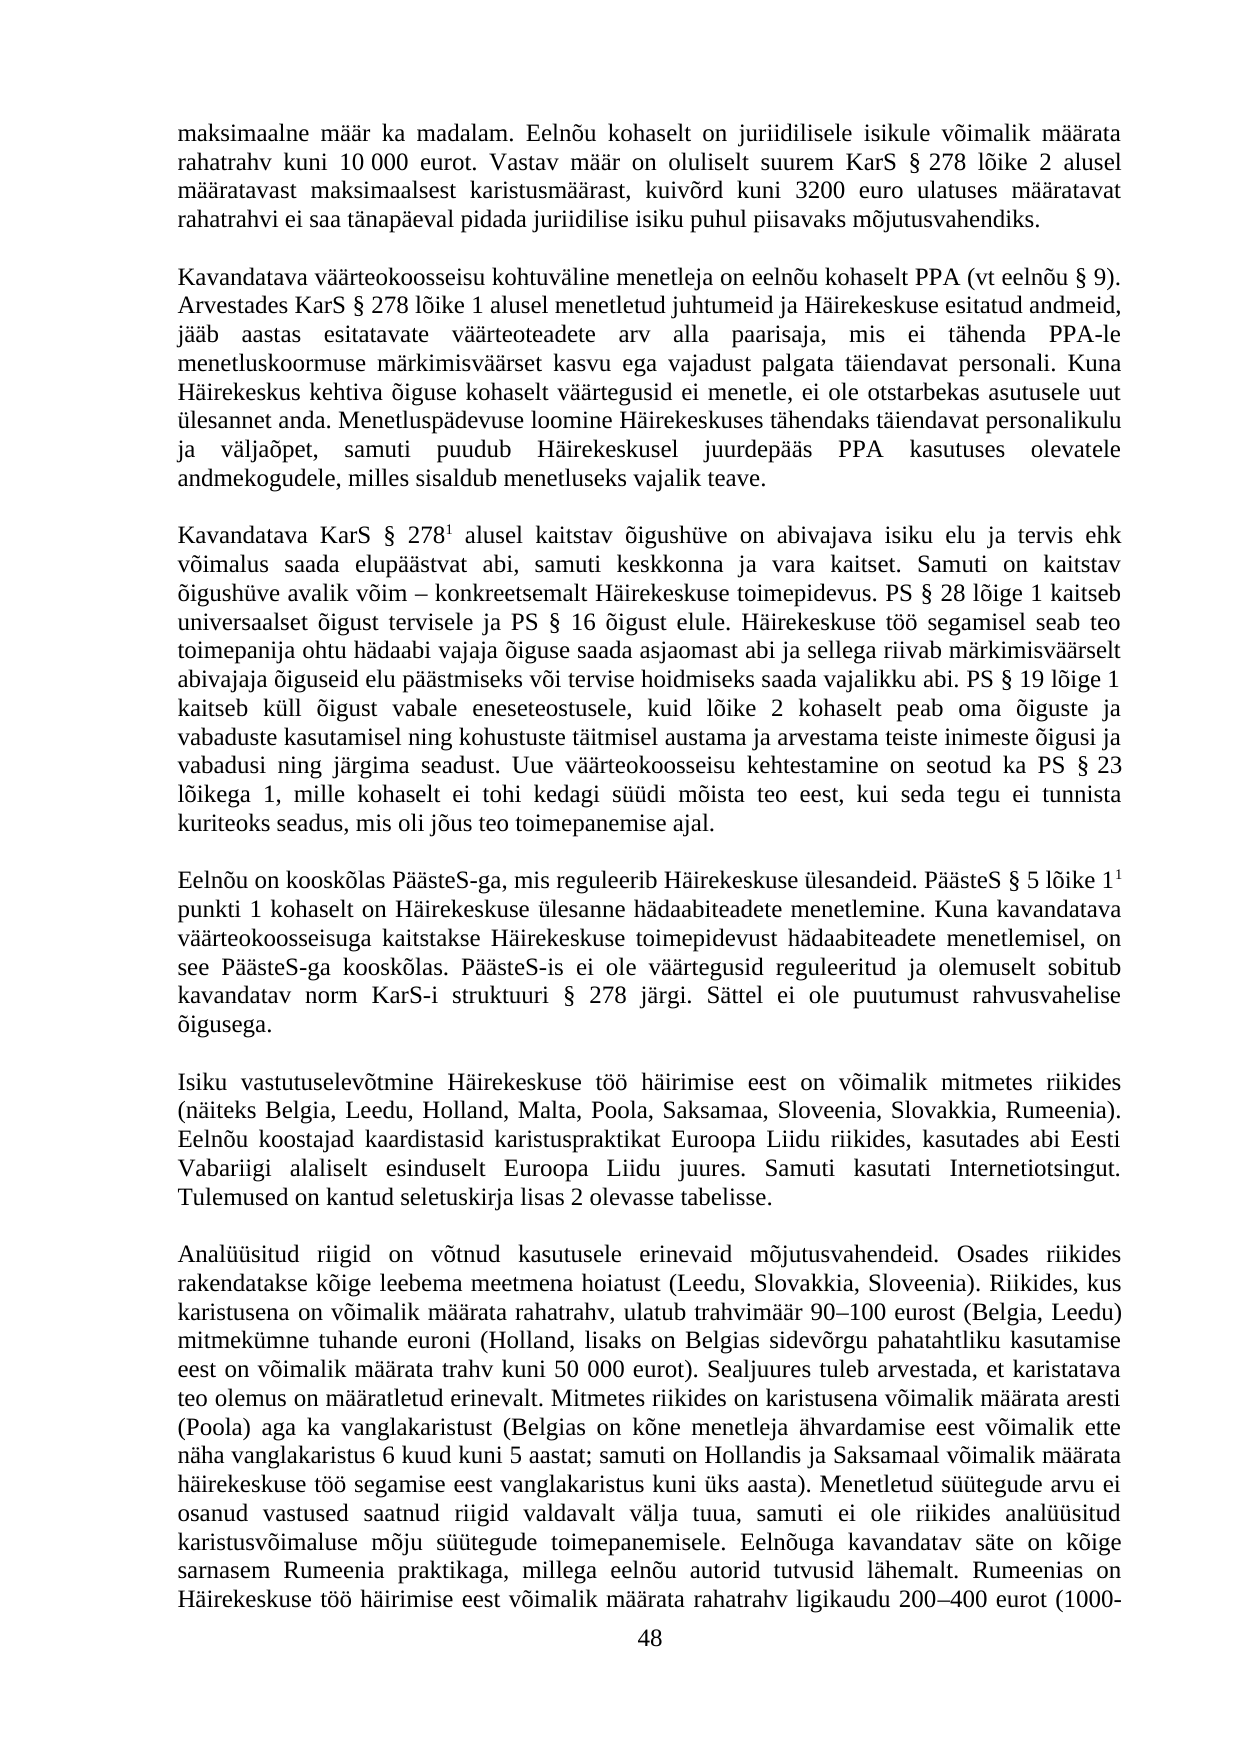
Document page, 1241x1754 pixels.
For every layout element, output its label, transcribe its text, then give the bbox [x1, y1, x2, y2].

text Kavandatava väärteokoosseisu kohtuväline menetleja on eelnõu kohaselt PPA (vt eelnõu § 9). Arvestades KarS § 278 lõike 1 alusel menetletud juhtumeid ja Häirekeskuse esitatud andmeid, jääb aastas esitatavate väärteoteadete arv alla paarisaja, mis ei tähenda PPA-le menetluskoormuse märkimisväärset kasvu ega vajadust palgata täiendavat personali. Kuna Häirekeskus kehtiva õiguse kohaselt väärtegusid ei menetle, ei ole otstarbekas asutusele uut ülesannet anda. Menetluspädevuse loomine Häirekeskuses tähendaks täiendavat personalikulu ja väljaõpet, samuti puudub Häirekeskusel juurdepääs PPA kasutuses olevatele andmekogudele, milles sisaldub menetluseks vajalik teave. [177, 262, 1122, 492]
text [177, 118, 1122, 233]
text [177, 1239, 1122, 1613]
text Isiku vastutuselevõtmine Häirekeskuse töö häirimise eest on võimalik mitmetes riikides (näiteks Belgia, Leedu, Holland, Malta, Poola, Saksamaa, Sloveenia, Slovakkia, Rumeenia). Eelnõu koostajad kaardistasid karistuspraktikat Euroopa Liidu riikides, kasutades abi Eesti Vabariigi alaliselt esinduselt Euroopa Liidu juures. Samuti kasutati Internetiotsingut. Tulemused on kantud seletuskirja lisas 2 olevasse tabelisse. [177, 1067, 1122, 1211]
text Eelnõu on kooskõlas PäästeS-ga, mis reguleerib Häirekeskuse ülesandeid. PäästeS § 5 lõike 11 punkti 1 kohaselt on Häirekeskuse ülesanne hädaabiteadete menetlemine. Kuna kavandatava väärteokoosseisuga kaitstakse Häirekeskuse toimepidevust hädaabiteadete menetlemisel, on see PäästeS-ga kooskõlas. PäästeS-is ei ole väärtegusid reguleeritud ja olemuselt sobitub kavandatav norm KarS-i struktuuri § 278 järgi. Sättel ei ole puutumust rahvusvahelise õigusega. [177, 866, 1122, 1038]
text Kavandatava KarS § 2781 alusel kaitstav õigushüve on abivajava isiku elu ja tervis ehk võimalus saada elupäästvat abi, samuti keskkonna ja vara kaitset. Samuti on kaitstav õigushüve avalik võim – konkreetsemalt Häirekeskuse toimepidevus. PS § 28 lõige 1 kaitseb universaalset õigust tervisele ja PS § 16 õigust elule. Häirekeskuse töö segamisel seab teo toimepanija ohtu hädaabi vajaja õiguse saada asjaomast abi ja sellega riivab märkimisväärselt abivajaja õiguseid elu päästmiseks või tervise hoidmiseks saada vajalikku abi. PS § 19 lõige 1 kaitseb küll õigust vabale eneseteostusele, kuid lõike 2 kohaselt peab oma õiguste ja vabaduste kasutamisel ning kohustuste täitmisel austama ja arvestama teiste inimeste õigusi ja vabadusi ning järgima seadust. Uue väärteokoosseisu kehtestamine on seotud ka PS § 23 lõikega 1, mille kohaselt ei tohi kedagi süüdi mõista teo eest, kui seda tegu ei tunnista kuriteoks seadus, mis oli jõus teo toimepanemise ajal. [177, 521, 1122, 837]
